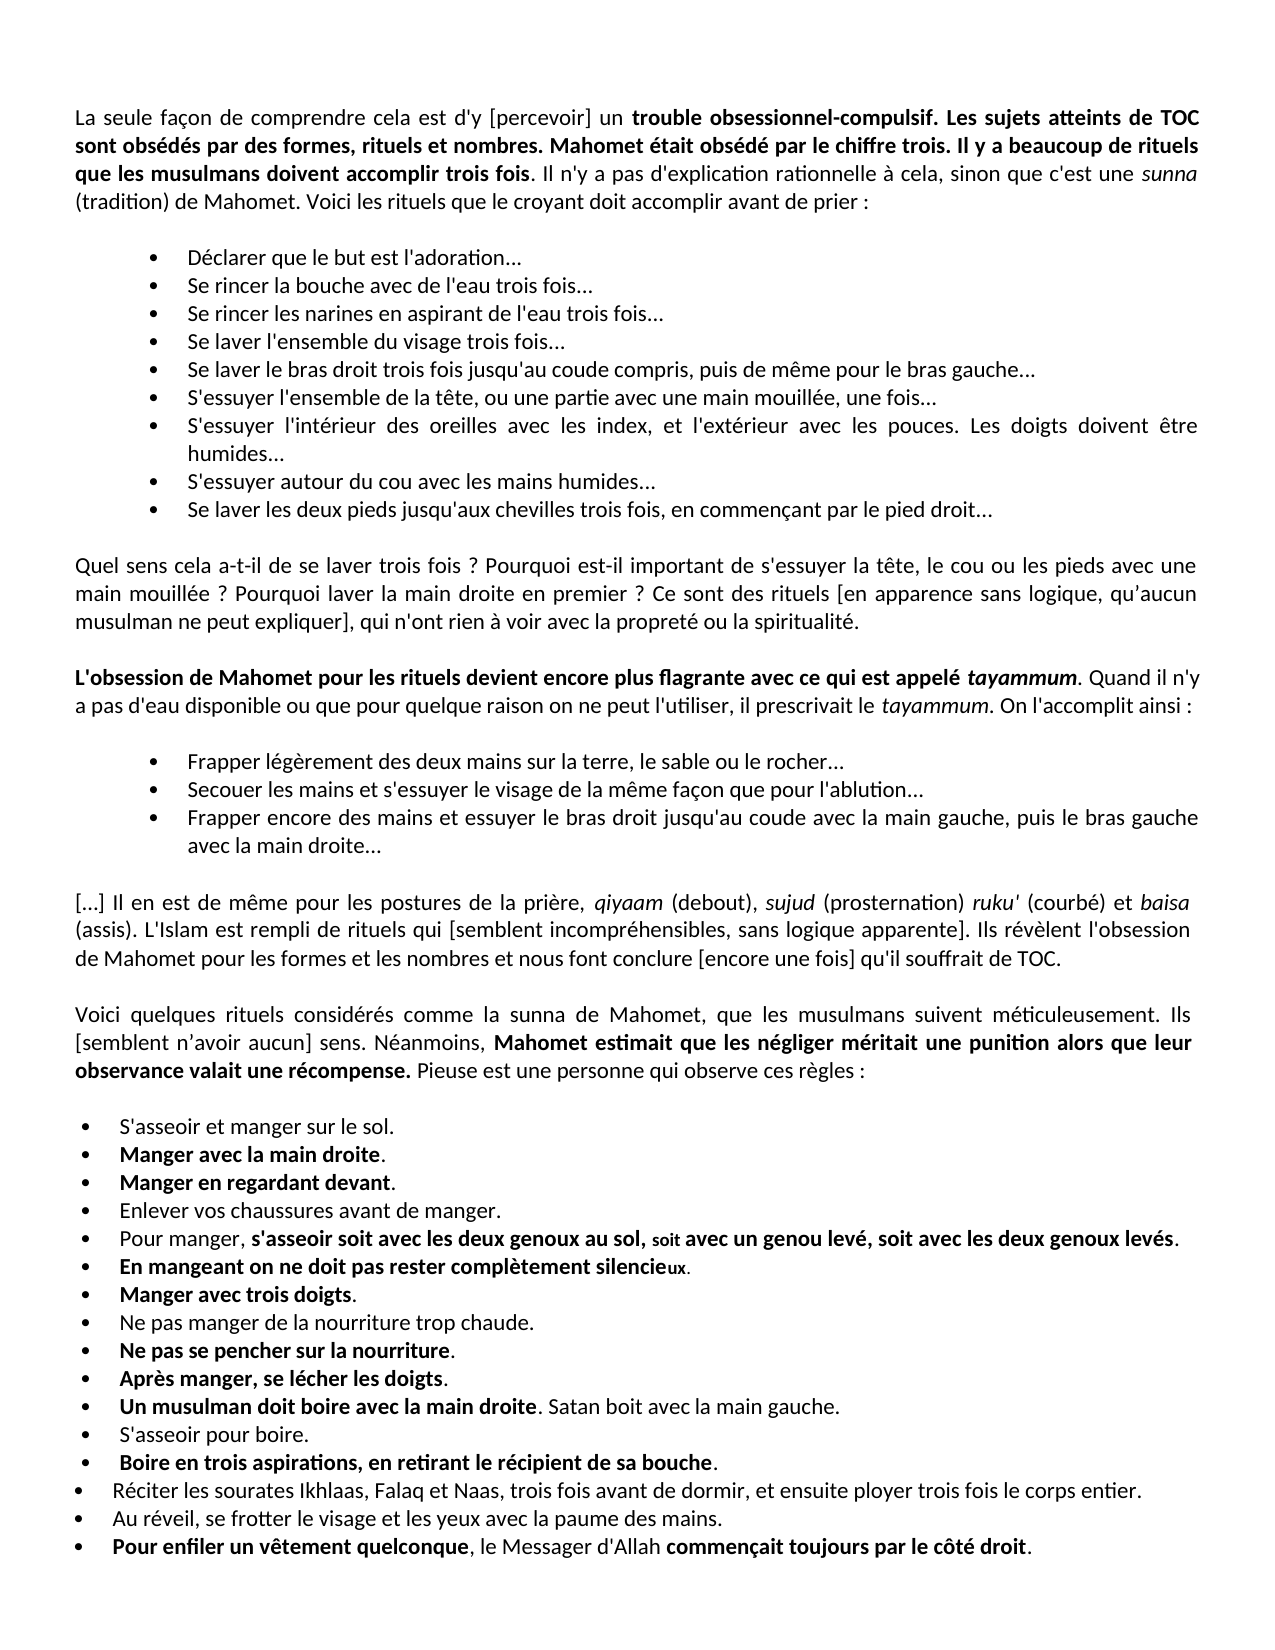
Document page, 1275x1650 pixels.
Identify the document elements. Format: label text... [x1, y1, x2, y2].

text Quel sens cela a-t-il de se laver trois fois ? Pourquoi est-il important de s'essuyer la tête, le cou ou les pieds avec une main mouillée ? Pourquoi laver la main droite en premier ? Ce sont des rituels [en apparence sans logique, qu’aucun musulman ne peut expliquer], qui n'ont rien à voir avec la propreté ou la spiritualité. [75, 551, 1200, 635]
list Manger en regardant devant. [82, 1168, 1200, 1196]
list Pour enfiler un vêtement quelconque, le Messager d'Allah commençait toujours par le côté droit. [75, 1532, 1192, 1560]
list Un musulman doit boire avec la main droite. Satan boit avec la main gauche. [82, 1392, 1192, 1420]
text La seule façon de comprendre cela est d'y [percevoir] un trouble obsessionnel-compulsif. Les sujets atteints de TOC sont obsédés par des formes, rituels et nombres. Mahomet était obsédé par le chiffre trois. Il y a beaucoup de rituels que les musulmans doivent accomplir trois fois. Il n'y a pas d'explication rationnelle à cela, sinon que c'est une sunna (tradition) de Mahomet. Voici les rituels que le croyant doit accomplir avant de prier : [75, 103, 1200, 215]
list Se laver l'ensemble du visage trois fois... [150, 327, 1200, 355]
list S'asseoir et manger sur le sol. [82, 1112, 1200, 1140]
list Se rincer les narines en aspirant de l'eau trois fois... [150, 299, 1200, 327]
text L'obsession de Mahomet pour les rituels devient encore plus flagrante avec ce qui est appelé tayammum. Quand il n'y a pas d'eau disponible ou que pour quelque raison on ne peut l'utiliser, il prescrivait le tayammum. On l'accomplit ainsi : [75, 663, 1200, 719]
text […] Il en est de même pour les postures de la prière, qiyaam (debout), sujud (prosternation) ruku' (courbé) et baisa (assis). L'Islam est rempli de rituels qui [semblent incompréhensibles, sans logique apparente]. Ils révèlent l'obsession de Mahomet pour les formes et les nombres et nous font conclure [encore une fois] qu'il souffrait de TOC. [75, 888, 1192, 972]
list Se laver le bras droit trois fois jusqu'au coude compris, puis de même pour le bras gauche... [150, 355, 1200, 383]
list Manger avec la main droite. [82, 1140, 1200, 1168]
list Pour manger, s'asseoir soit avec les deux genoux au sol, soit avec un genou levé, soit avec les deux genoux levés. [82, 1224, 1192, 1252]
list Réciter les sourates Ikhlaas, Falaq et Naas, trois fois avant de dormir, et ensuite ployer trois fois le corps entier. [75, 1476, 1192, 1504]
list Frapper encore des mains et essuyer le bras droit jusqu'au coude avec la main gauche, puis le bras gauche avec la main droite... [150, 803, 1200, 859]
list Frapper légèrement des deux mains sur la terre, le sable ou le rocher... [150, 747, 1200, 776]
list Après manger, se lécher les doigts. [82, 1364, 1200, 1392]
list S'essuyer l'ensemble de la tête, ou une partie avec une main mouillée, une fois... [150, 383, 1200, 411]
list S'essuyer autour du cou avec les mains humides... [150, 467, 1200, 495]
list En mangeant on ne doit pas rester complètement silencieux. [82, 1252, 1200, 1280]
list Ne pas manger de la nourriture trop chaude. [82, 1308, 1200, 1336]
text Voici quelques rituels considérés comme la sunna de Mahomet, que les musulmans suivent méticuleusement. Ils [semblent n’avoir aucun] sens. Néanmoins, Mahomet estimait que les négliger méritait une punition alors que leur observance valait une récompense. Pieuse est une personne qui observe ces règles : [75, 1000, 1192, 1084]
list Ne pas se pencher sur la nourriture. [82, 1336, 1200, 1364]
list Se rincer la bouche avec de l'eau trois fois... [150, 271, 1200, 299]
list Au réveil, se frotter le visage et les yeux avec la paume des mains. [75, 1504, 1192, 1532]
list Secouer les mains et s'essuyer le visage de la même façon que pour l'ablution... [150, 776, 1200, 803]
list S'essuyer l'intérieur des oreilles avec les index, et l'extérieur avec les pouces. Les doigts doivent être humides... [150, 411, 1200, 467]
list Se laver les deux pieds jusqu'aux chevilles trois fois, en commençant par le pied droit... [150, 495, 1200, 523]
list Manger avec trois doigts. [82, 1280, 1200, 1308]
list Déclarer que le but est l'adoration... [150, 243, 1200, 271]
list Boire en trois aspirations, en retirant le récipient de sa bouche. [82, 1448, 1192, 1476]
list S'asseoir pour boire. [82, 1420, 1200, 1448]
list Enlever vos chaussures avant de manger. [82, 1196, 1200, 1224]
